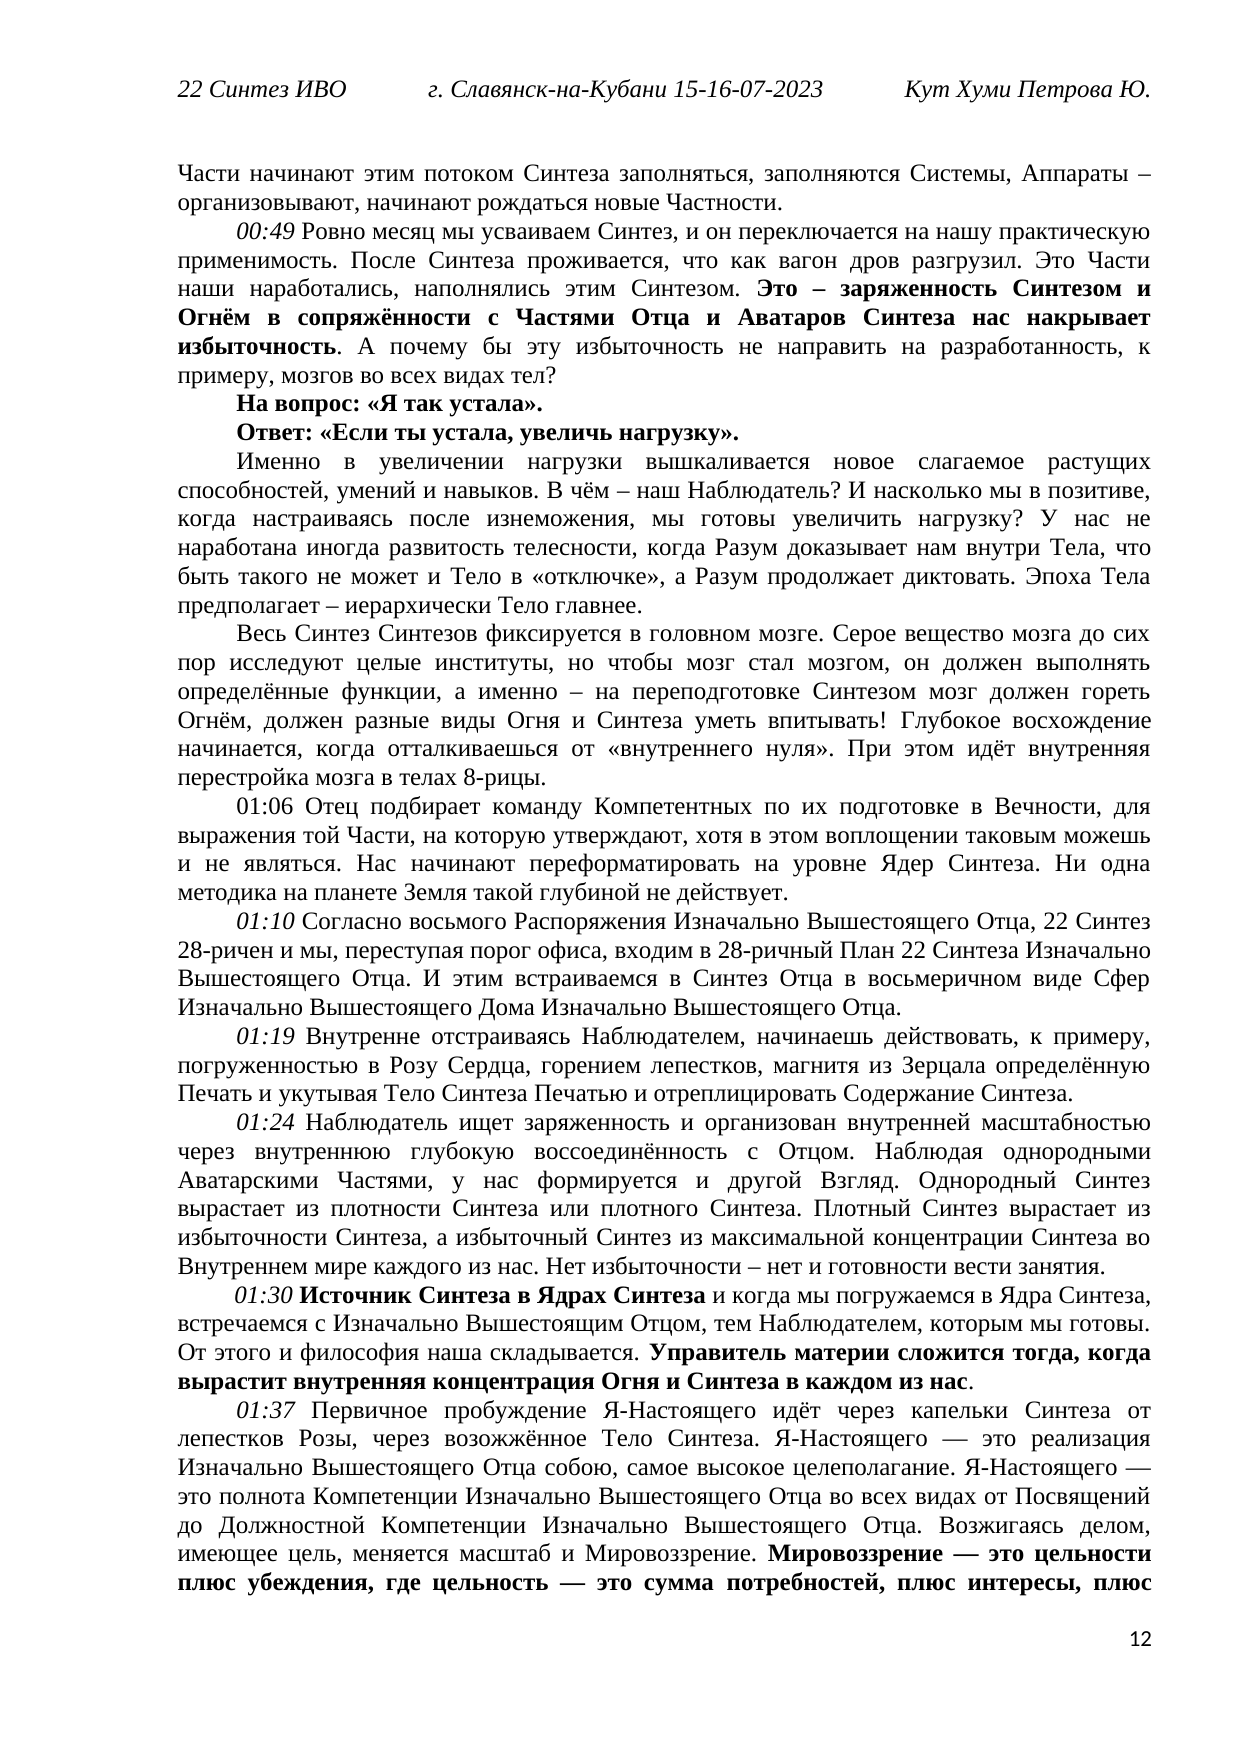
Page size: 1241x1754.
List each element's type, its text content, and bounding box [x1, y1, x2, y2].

text 00:49 Ровно месяц мы усваиваем Синтез, и он переключается на нашу практическую применимость. После Синтеза проживается, что как вагон дров разгрузил. Это Части наши наработались, наполнялись этим Синтезом. Это – заряженность Синтезом и Огнём в сопряжённости с Частями Отца и Аватаров Синтеза нас накрывает избыточность. А почему бы эту избыточность не направить на разработанность, к примеру, мозгов во всех видах тел? [177, 216, 1152, 388]
text 01:19 Внутренне отстраиваясь Наблюдателем, начинаешь действовать, к примеру, погруженностью в Розу Сердца, горением лепестков, магнитя из Зерцала определённую Печать и укутывая Тело Синтеза Печатью и отреплицировать Содержание Синтеза. [177, 1021, 1152, 1107]
text 01:06 Отец подбирает команду Компетентных по их подготовке в Вечности, для выражения той Части, на которую утверждают, хотя в этом воплощении таковым можешь и не являться. Нас начинают переформатировать на уровне Ядер Синтеза. Ни одна методика на планете Земля такой глубиной не действует. [177, 791, 1152, 906]
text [177, 158, 1152, 216]
text Весь Синтез Синтезов фиксируется в головном мозге. Серое вещество мозга до сих пор исследуют целые институты, но чтобы мозг стал мозгом, он должен выполнять определённые функции, а именно – на переподготовке Синтезом мозг должен гореть Огнём, должен разные виды Огня и Синтеза уметь впитывать! Глубокое восхождение начинается, когда отталкиваешься от «внутреннего нуля». При этом идёт внутренняя перестройка мозга в телах 8-рицы. [177, 618, 1152, 791]
text 01:30 Источник Синтеза в Ядрах Синтеза и когда мы погружаемся в Ядра Синтеза, встречаемся с Изначально Вышестоящим Отцом, тем Наблюдателем, которым мы готовы. От этого и философия наша складывается. Управитель материи сложится тогда, когда вырастит внутренняя концентрация Огня и Синтеза в каждом из нас. [177, 1280, 1152, 1395]
text 01:24 Наблюдатель ищет заряженность и организован внутренней масштабностью через внутреннюю глубокую воссоединённость с Отцом. Наблюдая однородными Аватарскими Частями, у нас формируется и другой Взгляд. Однородный Синтез вырастает из плотности Синтеза или плотного Синтеза. Плотный Синтез вырастает из избыточности Синтеза, а избыточный Синтез из максимальной концентрации Синтеза во Внутреннем мире каждого из нас. Нет избыточности – нет и готовности вести занятия. [177, 1107, 1152, 1280]
text Ответ: «Если ты устала, увеличь нагрузку». [177, 417, 1152, 446]
text Именно в увеличении нагрузки вышкаливается новое слагаемое растущих способностей, умений и навыков. В чём – наш Наблюдатель? И насколько мы в позитиве, когда настраиваясь после изнеможения, мы готовы увеличить нагрузку? У нас не наработана иногда развитость телесности, когда Разум доказывает нам внутри Тела, что быть такого не может и Тело в «отключке», а Разум продолжает диктовать. Эпоха Тела предполагает – иерархически Тело главнее. [177, 446, 1152, 618]
text На вопрос: «Я так устала». [177, 388, 1152, 417]
text 01:10 Согласно восьмого Распоряжения Изначально Вышестоящего Отца, 22 Синтез 28-ричен и мы, переступая порог офиса, входим в 28-ричный План 22 Синтеза Изначально Вышестоящего Отца. И этим встраиваемся в Синтез Отца в восьмеричном виде Сфер Изначально Вышестоящего Дома Изначально Вышестоящего Отца. [177, 906, 1152, 1021]
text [177, 1395, 1152, 1596]
